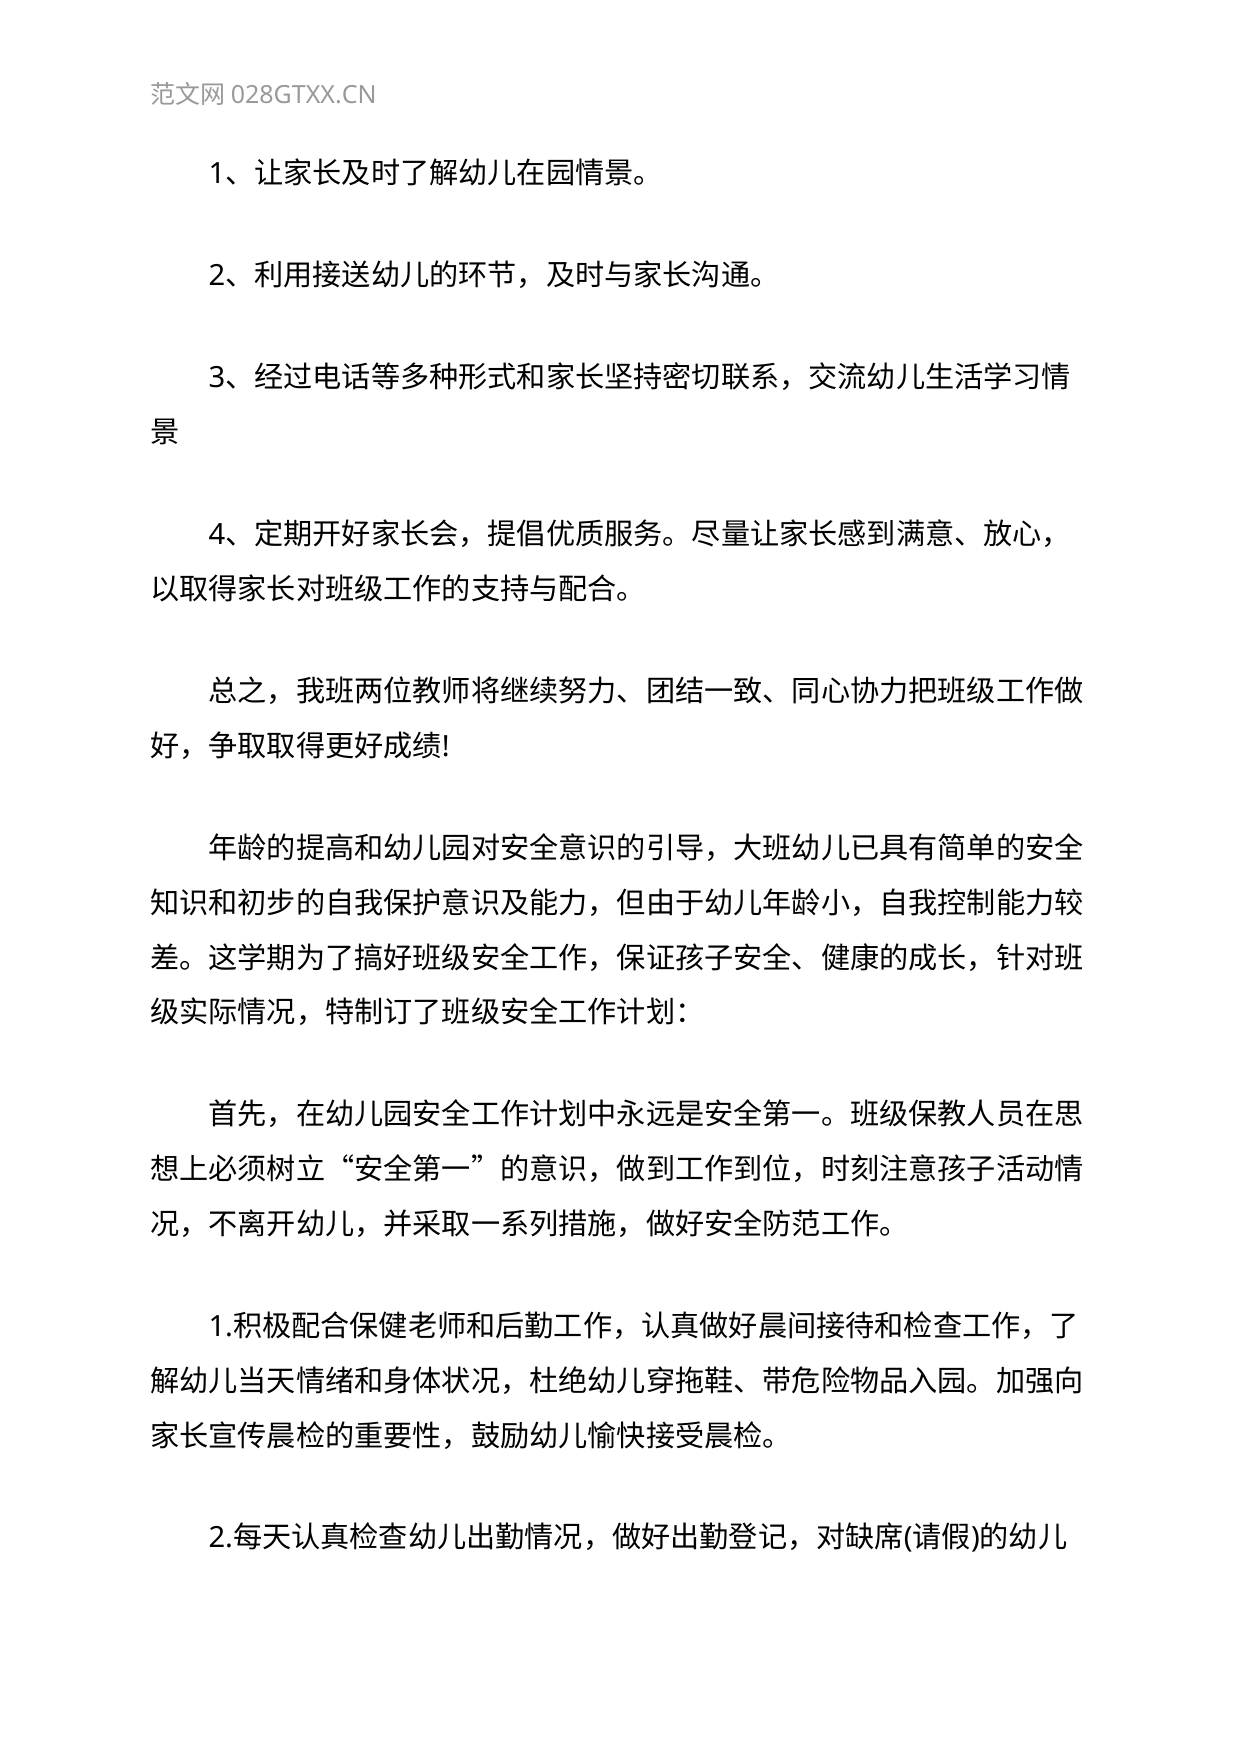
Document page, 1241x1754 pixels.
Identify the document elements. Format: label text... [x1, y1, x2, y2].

text 1、让家长及时了解幼儿在园情景。 [150, 150, 1090, 192]
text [150, 1514, 1090, 1556]
text 2、利用接送幼儿的环节，及时与家长沟通。 [150, 252, 1090, 294]
text 首先，在幼儿园安全工作计划中永远是安全第一。班级保教人员在思想上必须树立“安全第一”的意识，做到工作到位，时刻注意孩子活动情况，不离开幼儿，并采取一系列措施，做好安全防范工作。 [150, 1091, 1090, 1243]
text 4、定期开好家长会，提倡优质服务。尽量让家长感到满意、放心，以取得家长对班级工作的支持与配合。 [150, 511, 1090, 608]
text 总之，我班两位教师将继续努力、团结一致、同心协力把班级工作做好，争取取得更好成绩! [150, 667, 1090, 765]
text 1.积极配合保健老师和后勤工作，认真做好晨间接待和检查工作，了解幼儿当天情绪和身体状况，杜绝幼儿穿拖鞋、带危险物品入园。加强向家长宣传晨检的重要性，鼓励幼儿愉快接受晨检。 [150, 1302, 1090, 1454]
text 3、经过电话等多种形式和家长坚持密切联系，交流幼儿生活学习情景 [150, 354, 1090, 451]
text 年龄的提高和幼儿园对安全意识的引导，大班幼儿已具有简单的安全知识和初步的自我保护意识及能力，但由于幼儿年龄小，自我控制能力较差。这学期为了搞好班级安全工作，保证孩子安全、健康的成长，针对班级实际情况，特制订了班级安全工作计划： [150, 824, 1090, 1031]
